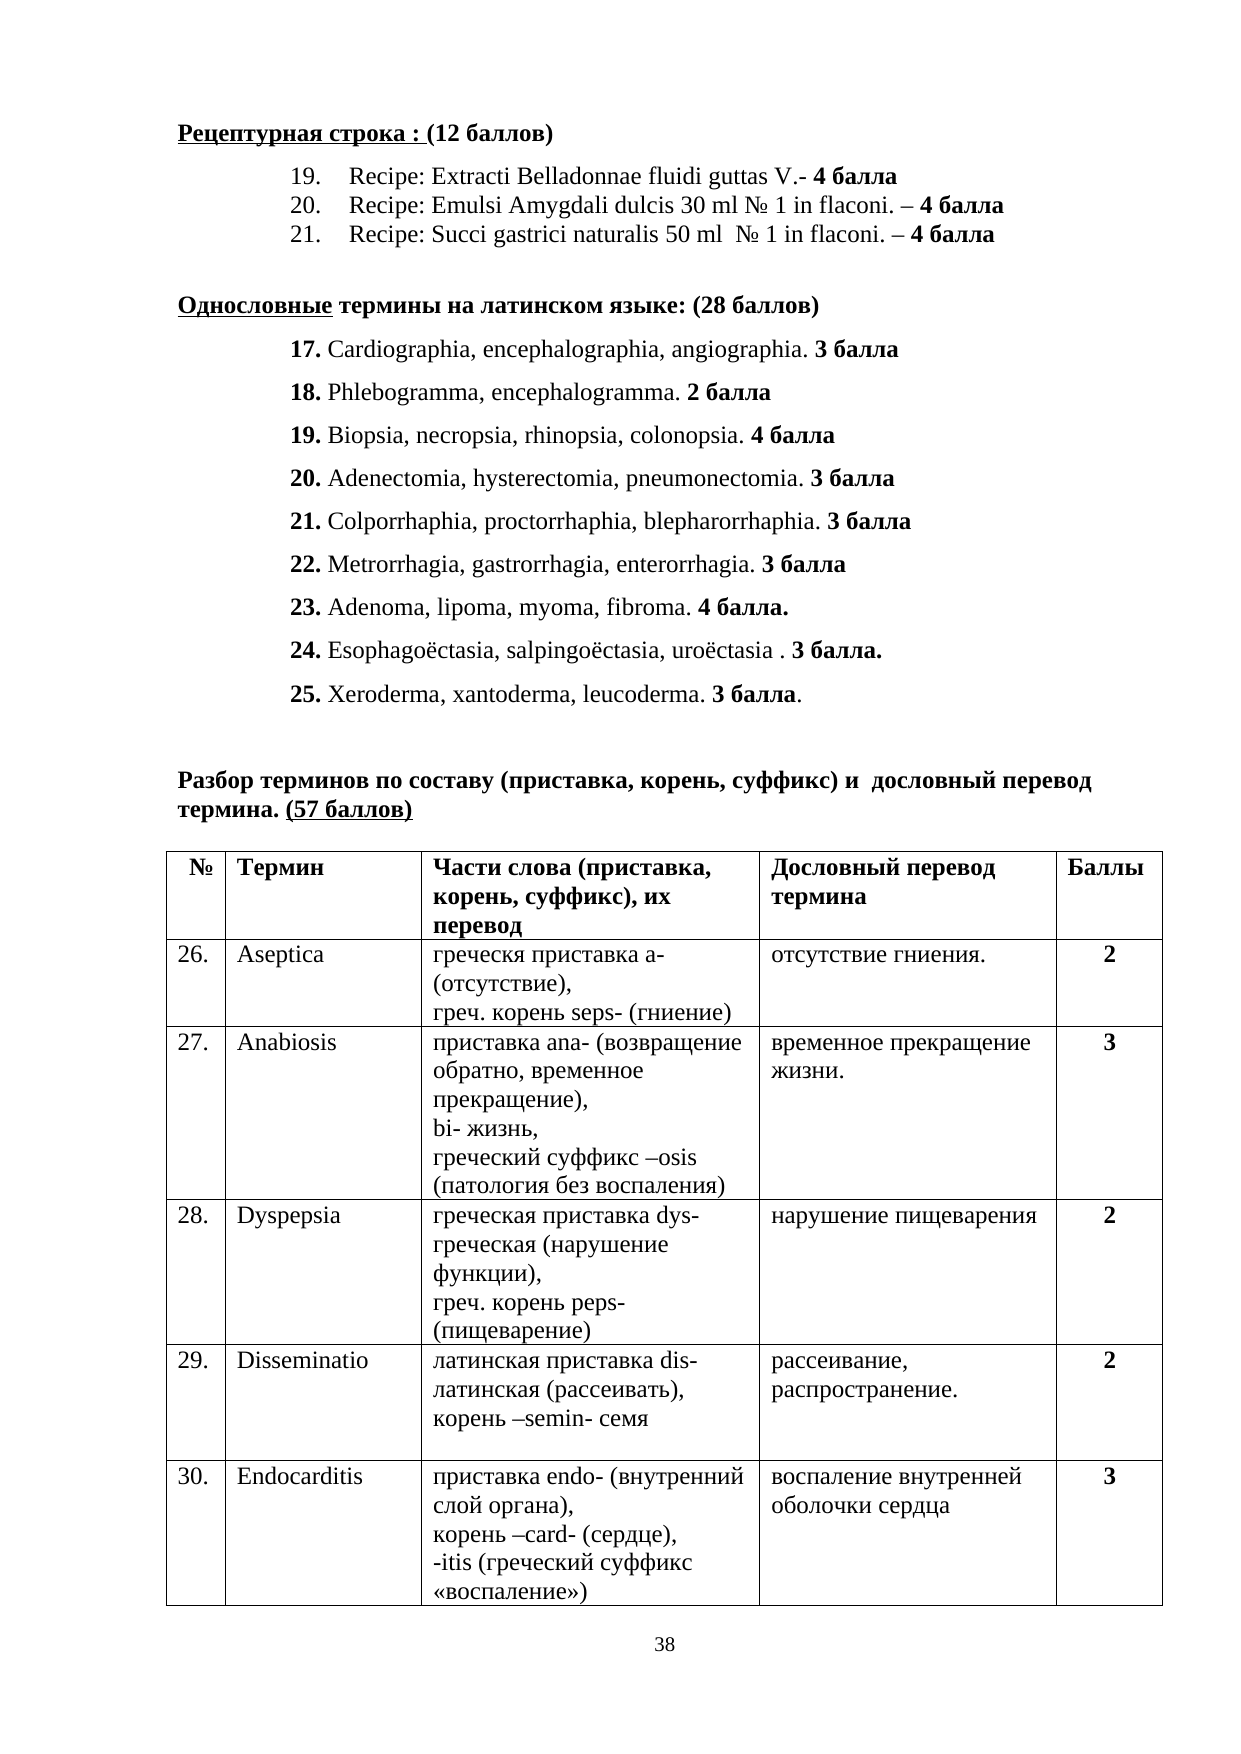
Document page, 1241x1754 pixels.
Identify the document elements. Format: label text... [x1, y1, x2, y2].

table_header Дословный перевод термина [760, 852, 1056, 938]
table_cell 3 [1057, 1027, 1162, 1199]
table_cell временное прекращение жизни. [760, 1027, 1056, 1199]
table_cell [167, 1345, 225, 1460]
table_cell Anabiosis [226, 1027, 421, 1199]
list Esophagoёctasia, salpingoёctasia, uroёctasia . 3 балла. [290, 636, 1152, 664]
list Adenoma, lipoma, myoma, fibroma. 4 балла. [290, 592, 1152, 621]
list Biopsia, necropsia, rhinopsia, colonopsia. 4 балла [290, 420, 1152, 449]
table_cell Disseminatio [226, 1345, 421, 1460]
table_cell нарушение пищеварения [760, 1200, 1056, 1344]
table_cell [167, 1461, 225, 1605]
table_cell латинская приставка dis- латинская (рассеивать), корень –semin- семя [422, 1345, 759, 1460]
table_cell отсутствие гниения. [760, 940, 1056, 1026]
list Сardiographia, encephalographia, angiographia. 3 балла [290, 334, 1152, 362]
table_header Части слова (приставка, корень, суффикс), их перевод [422, 852, 759, 938]
list Рhlebogramma, encephalogramma. 2 балла [290, 377, 1152, 406]
table_cell приставка ana- (возвращение обратно, временное прекращение), bi- жизнь, греческий суффикс –osis (патология без воспаления) [422, 1027, 759, 1199]
table_cell греческя приставка а- (отсутствие), греч. корень seps- (гниение) [422, 940, 759, 1026]
table_cell приставка endo- (внутренний слой органа), корень –card- (сердце), -itis (греческий суффикс «воспаление») [422, 1461, 759, 1605]
table_header Баллы [1057, 852, 1162, 938]
table_cell Dyspepsia [226, 1200, 421, 1344]
table_cell воспаление внутренней оболочки сердца [760, 1461, 1056, 1605]
table_cell 2 [1057, 940, 1162, 1026]
table_header Термин [226, 852, 421, 938]
table_cell [167, 1027, 225, 1199]
table_header № [167, 852, 225, 938]
list Recipe: Extracti Belladonnae fluidi guttas V.- 4 балла [290, 161, 1152, 190]
text Рецептурная строка : (12 баллов) [177, 118, 1152, 147]
table_cell рассеивание, распространение. [760, 1345, 1056, 1460]
list Xeroderma, xantoderma, leucoderma. 3 балла. [290, 679, 1152, 707]
table_cell 2 [1057, 1200, 1162, 1344]
list Adenectomia, hysterectomia, pneumonectomia. 3 балла [290, 463, 1152, 492]
table_cell Aseptica [226, 940, 421, 1026]
table_cell 2 [1057, 1345, 1162, 1460]
list Metrorrhagia, gastrorrhagia, enterorrhagia. 3 балла [290, 549, 1152, 578]
list Recipe: Succi gastrici naturalis 50 ml № flaconi. – 4 балла [290, 219, 1152, 247]
table_cell [167, 1200, 225, 1344]
list Colporrhaphia, proctorrhaphia, blepharorrhaphia. 3 балла [290, 506, 1152, 535]
text Разбор терминов по составу (приставка, корень, суффикс) и дословный перевод термина. (57 баллов) [177, 765, 1152, 822]
text Однословные термины на латинском языке: (28 баллов) [177, 291, 1152, 319]
table_cell Endocarditis [226, 1461, 421, 1605]
list Recipe: Emulsi Amygdali dulcis 30 ml № flaconi. – 4 балла [290, 190, 1152, 219]
table_cell 3 [1057, 1461, 1162, 1605]
table_cell [167, 940, 225, 1026]
table_cell греческая приставка dys- греческая (нарушение функции), греч. корень peps- (пищеварение) [422, 1200, 759, 1344]
